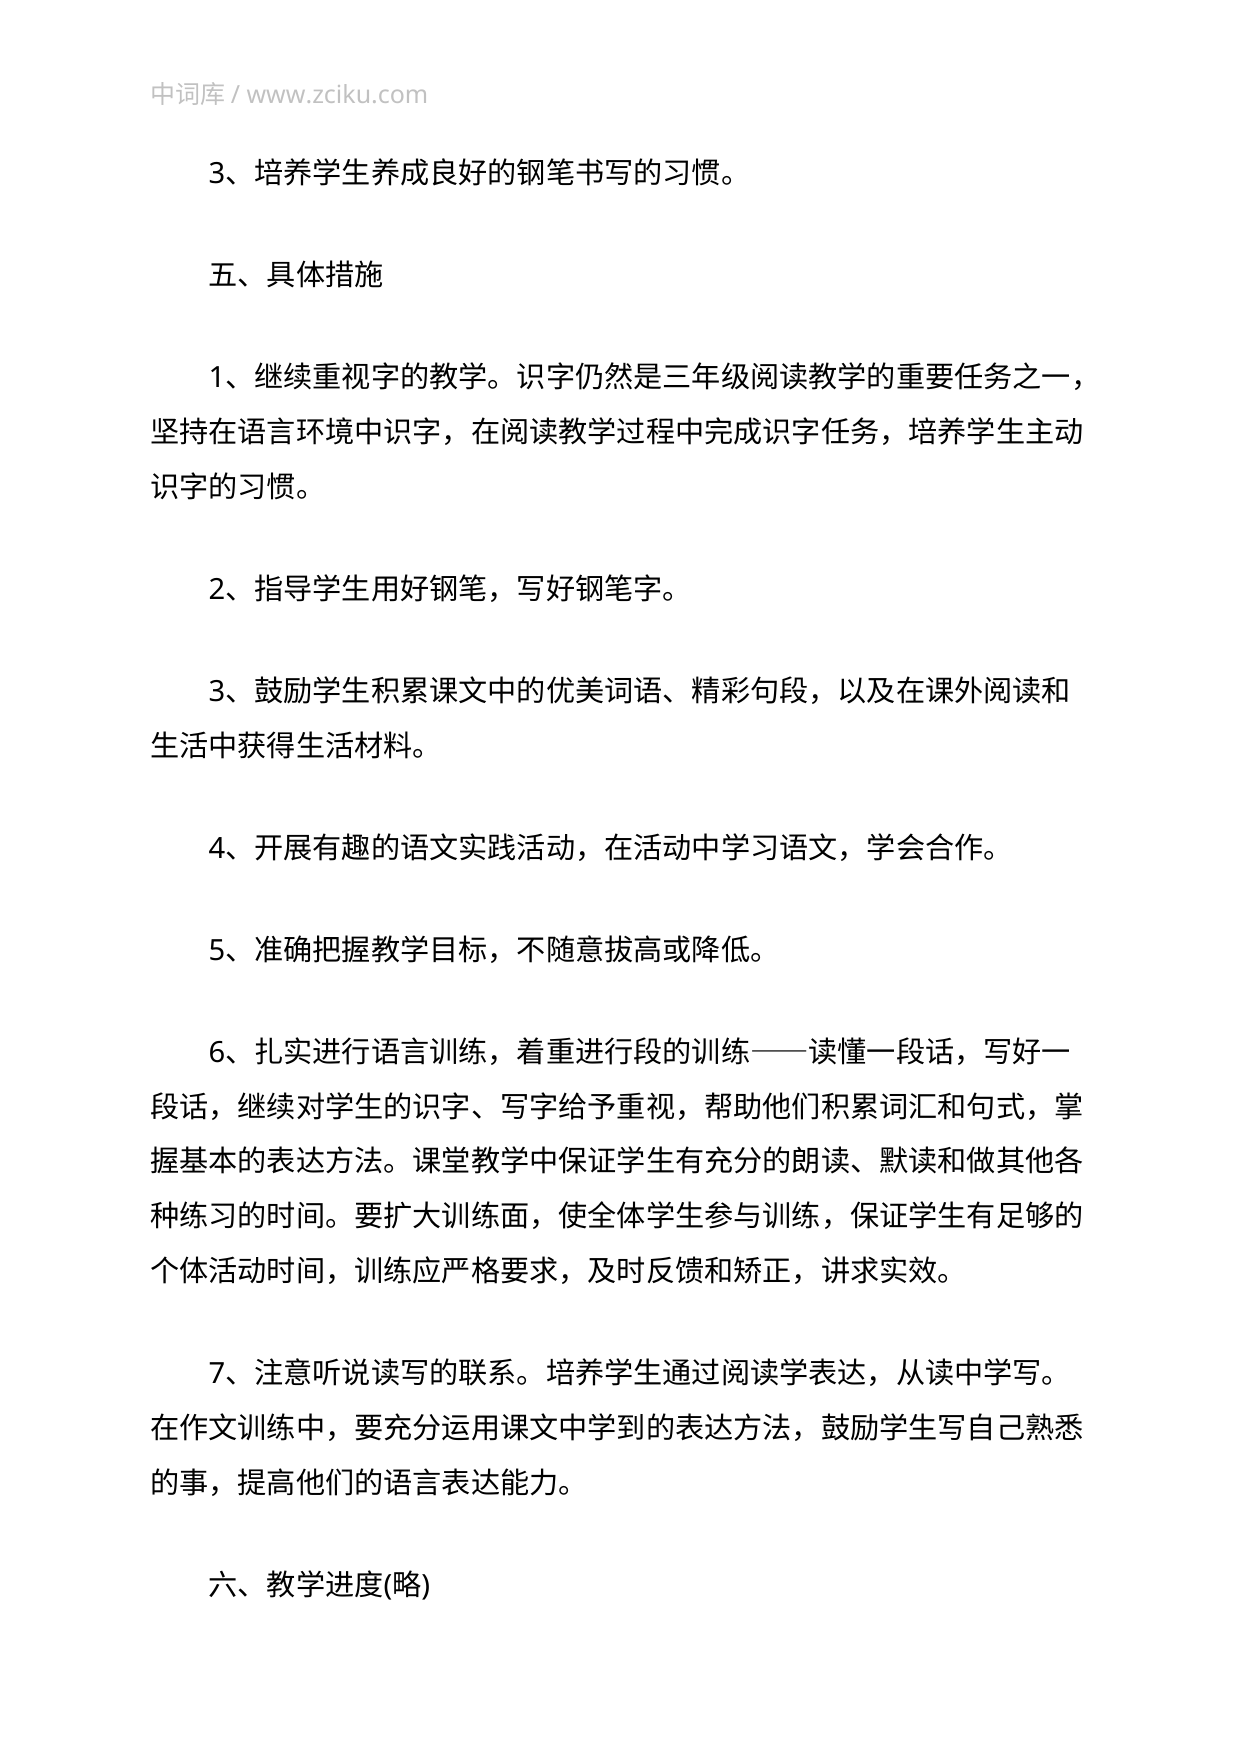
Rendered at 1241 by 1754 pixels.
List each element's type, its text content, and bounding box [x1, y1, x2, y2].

text 1、继续重视字的教学。识字仍然是三年级阅读教学的重要任务之一，坚持在语言环境中识字，在阅读教学过程中完成识字任务，培养学生主动识字的习惯。 [150, 354, 1090, 506]
text 3、鼓励学生积累课文中的优美词语、精彩句段，以及在课外阅读和生活中获得生活材料。 [150, 667, 1090, 765]
text 7、注意听说读写的联系。培养学生通过阅读学表达，从读中学写。在作文训练中，要充分运用课文中学到的表达方法，鼓励学生写自己熟悉的事，提高他们的语言表达能力。 [150, 1349, 1090, 1502]
text 4、开展有趣的语文实践活动，在活动中学习语文，学会合作。 [150, 824, 1090, 867]
text 2、指导学生用好钢笔，写好钢笔字。 [150, 565, 1090, 608]
text 五、具体措施 [150, 252, 1090, 294]
text 6、扎实进行语言训练，着重进行段的训练——读懂一段话，写好一段话，继续对学生的识字、写字给予重视，帮助他们积累词汇和句式，掌握基本的表达方法。课堂教学中保证学生有充分的朗读、默读和做其他各种练习的时间。要扩大训练面，使全体学生参与训练，保证学生有足够的个体活动时间，训练应严格要求，及时反馈和矫正，讲求实效。 [150, 1028, 1090, 1290]
text 六、教学进度(略) [150, 1561, 1090, 1604]
text 3、培养学生养成良好的钢笔书写的习惯。 [150, 150, 1090, 192]
text 5、准确把握教学目标，不随意拔高或降低。 [150, 926, 1090, 968]
